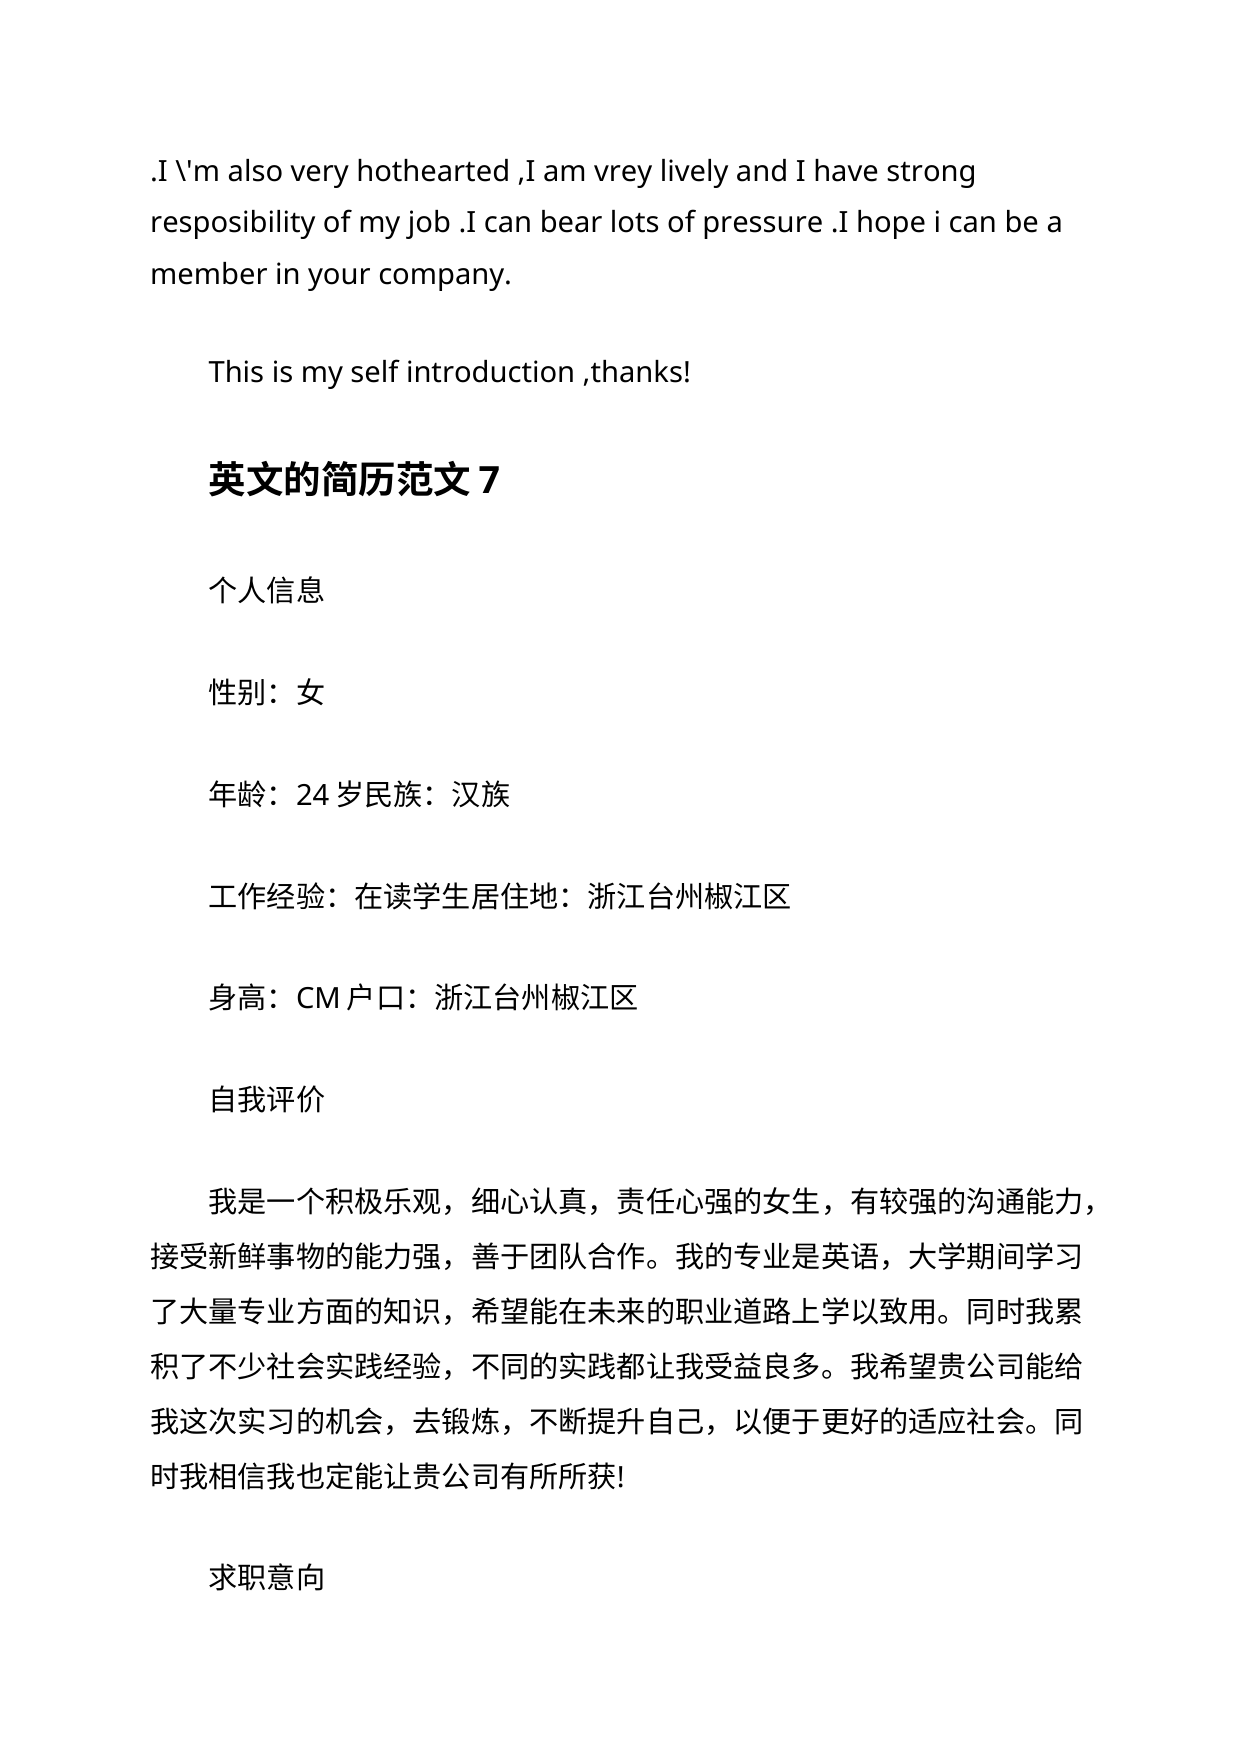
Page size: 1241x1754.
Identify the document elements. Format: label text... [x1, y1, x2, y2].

text This is my self introduction ,thanks! [150, 352, 1090, 391]
text 个人信息 [150, 568, 1090, 610]
text 工作经验：在读学生居住地：浙江台州椒江区 [150, 873, 1090, 915]
text 求职意向 [150, 1555, 1090, 1597]
text 自我评价 [150, 1077, 1090, 1119]
text 身高：CM户口：浙江台州椒江区 [150, 975, 1090, 1017]
text 我是一个积极乐观，细心认真，责任心强的女生，有较强的沟通能力，接受新鲜事物的能力强，善于团队合作。我的专业是英语，大学期间学习了大量专业方面的知识，希望能在未来的职业道路上学以致用。同时我累积了不少社会实践经验，不同的实践都让我受益良多。我希望贵公司能给我这次实习的机会，去锻炼，不断提升自己，以便于更好的适应社会。同时我相信我也定能让贵公司有所所获! [150, 1179, 1090, 1496]
text 年龄：24岁民族：汉族 [150, 771, 1090, 813]
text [150, 150, 1090, 293]
text 性别：女 [150, 669, 1090, 712]
text 英文的简历范文7 [150, 450, 1090, 504]
